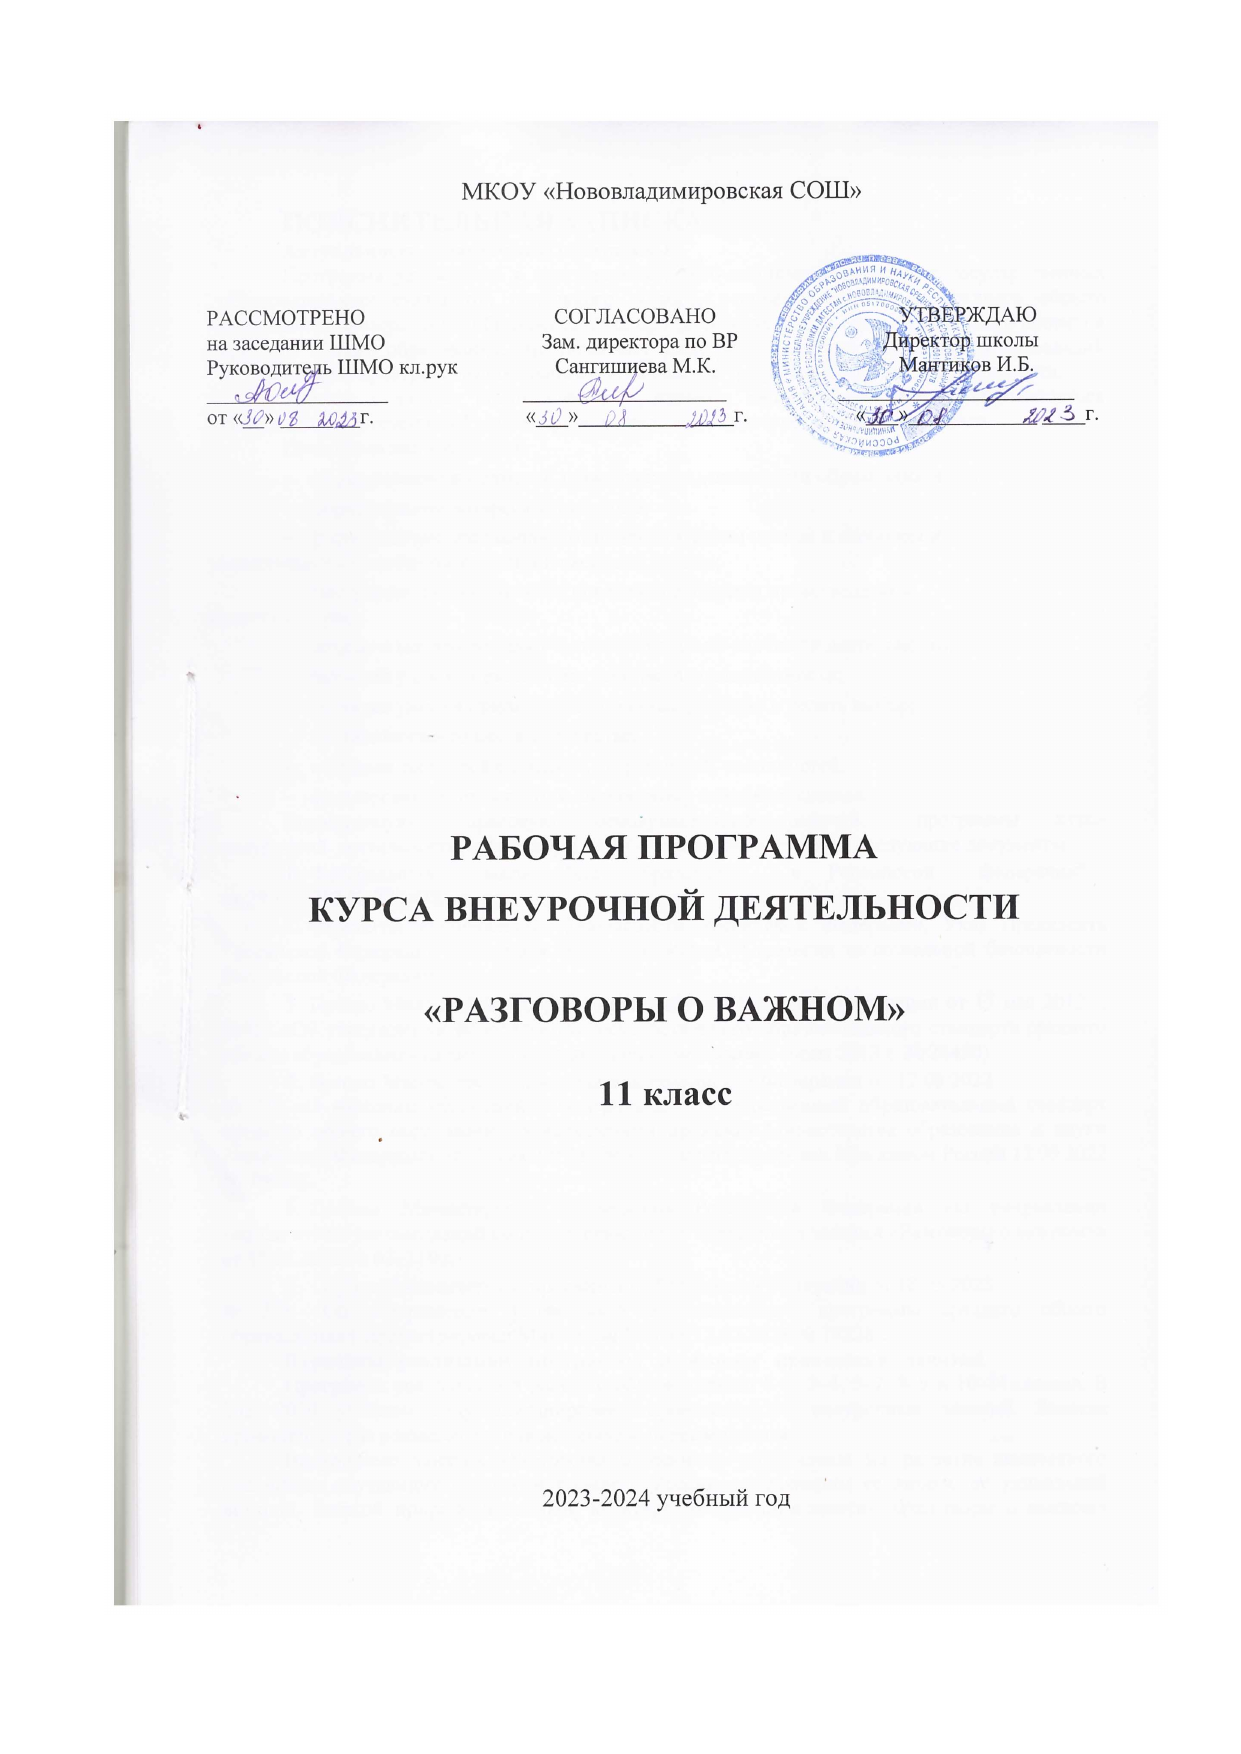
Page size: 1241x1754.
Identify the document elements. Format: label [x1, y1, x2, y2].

picture [104, 111, 1168, 1615]
